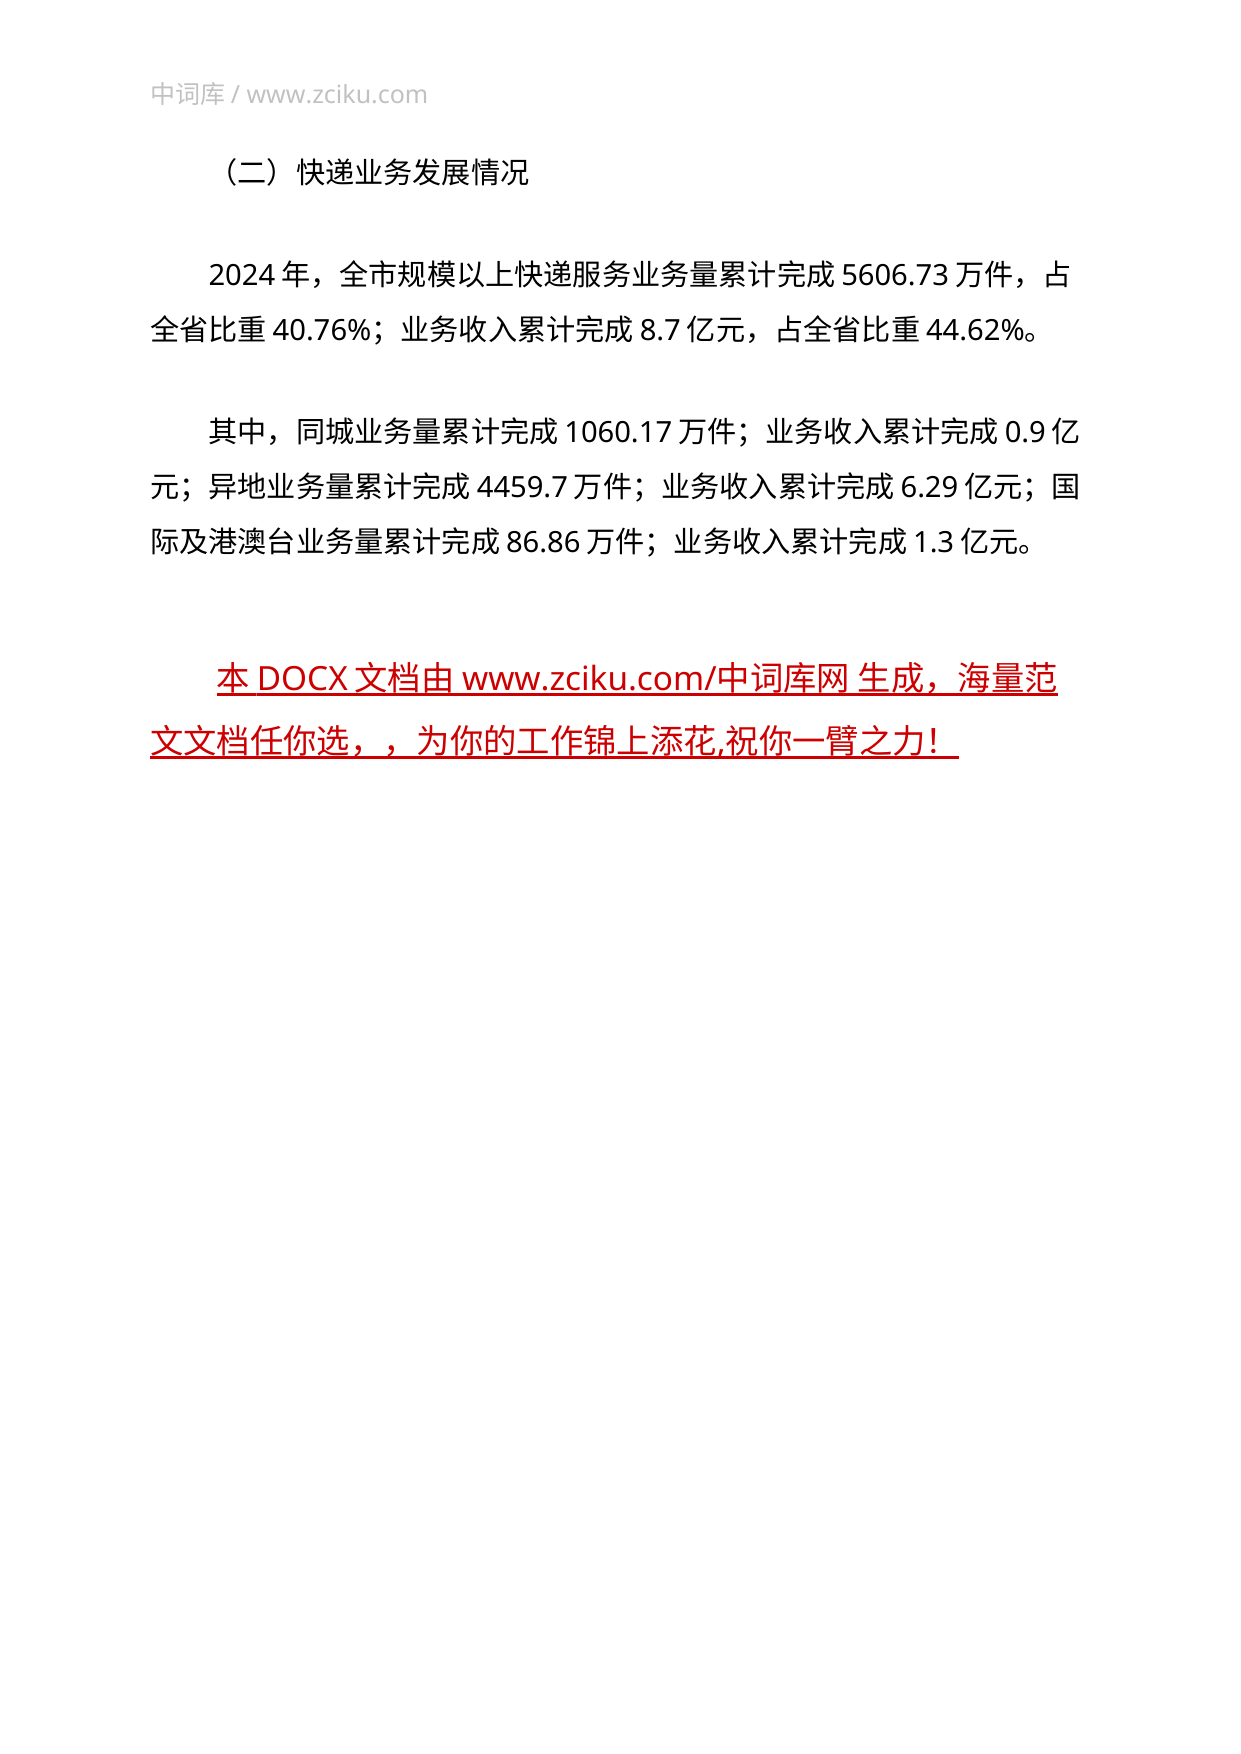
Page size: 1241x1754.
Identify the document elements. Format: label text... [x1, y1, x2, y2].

text （二）快递业务发展情况 [150, 150, 1090, 192]
text 本DOCX文档由 www.zciku.com/中词库网 生成，海量范文文档任你选，，为你的工作锦上添花,祝你一臂之力！ [150, 652, 1090, 763]
text 其中，同城业务量累计完成1060.17万件；业务收入累计完成0.9亿元；异地业务量累计完成4459.7万件；业务收入累计完成6.29亿元；国际及港澳台业务量累计完成86.86万件；业务收入累计完成1.3亿元。 [150, 409, 1090, 561]
text 2024年，全市规模以上快递服务业务量累计完成5606.73万件，占全省比重40.76%；业务收入累计完成8.7亿元，占全省比重44.62%。 [150, 252, 1090, 349]
